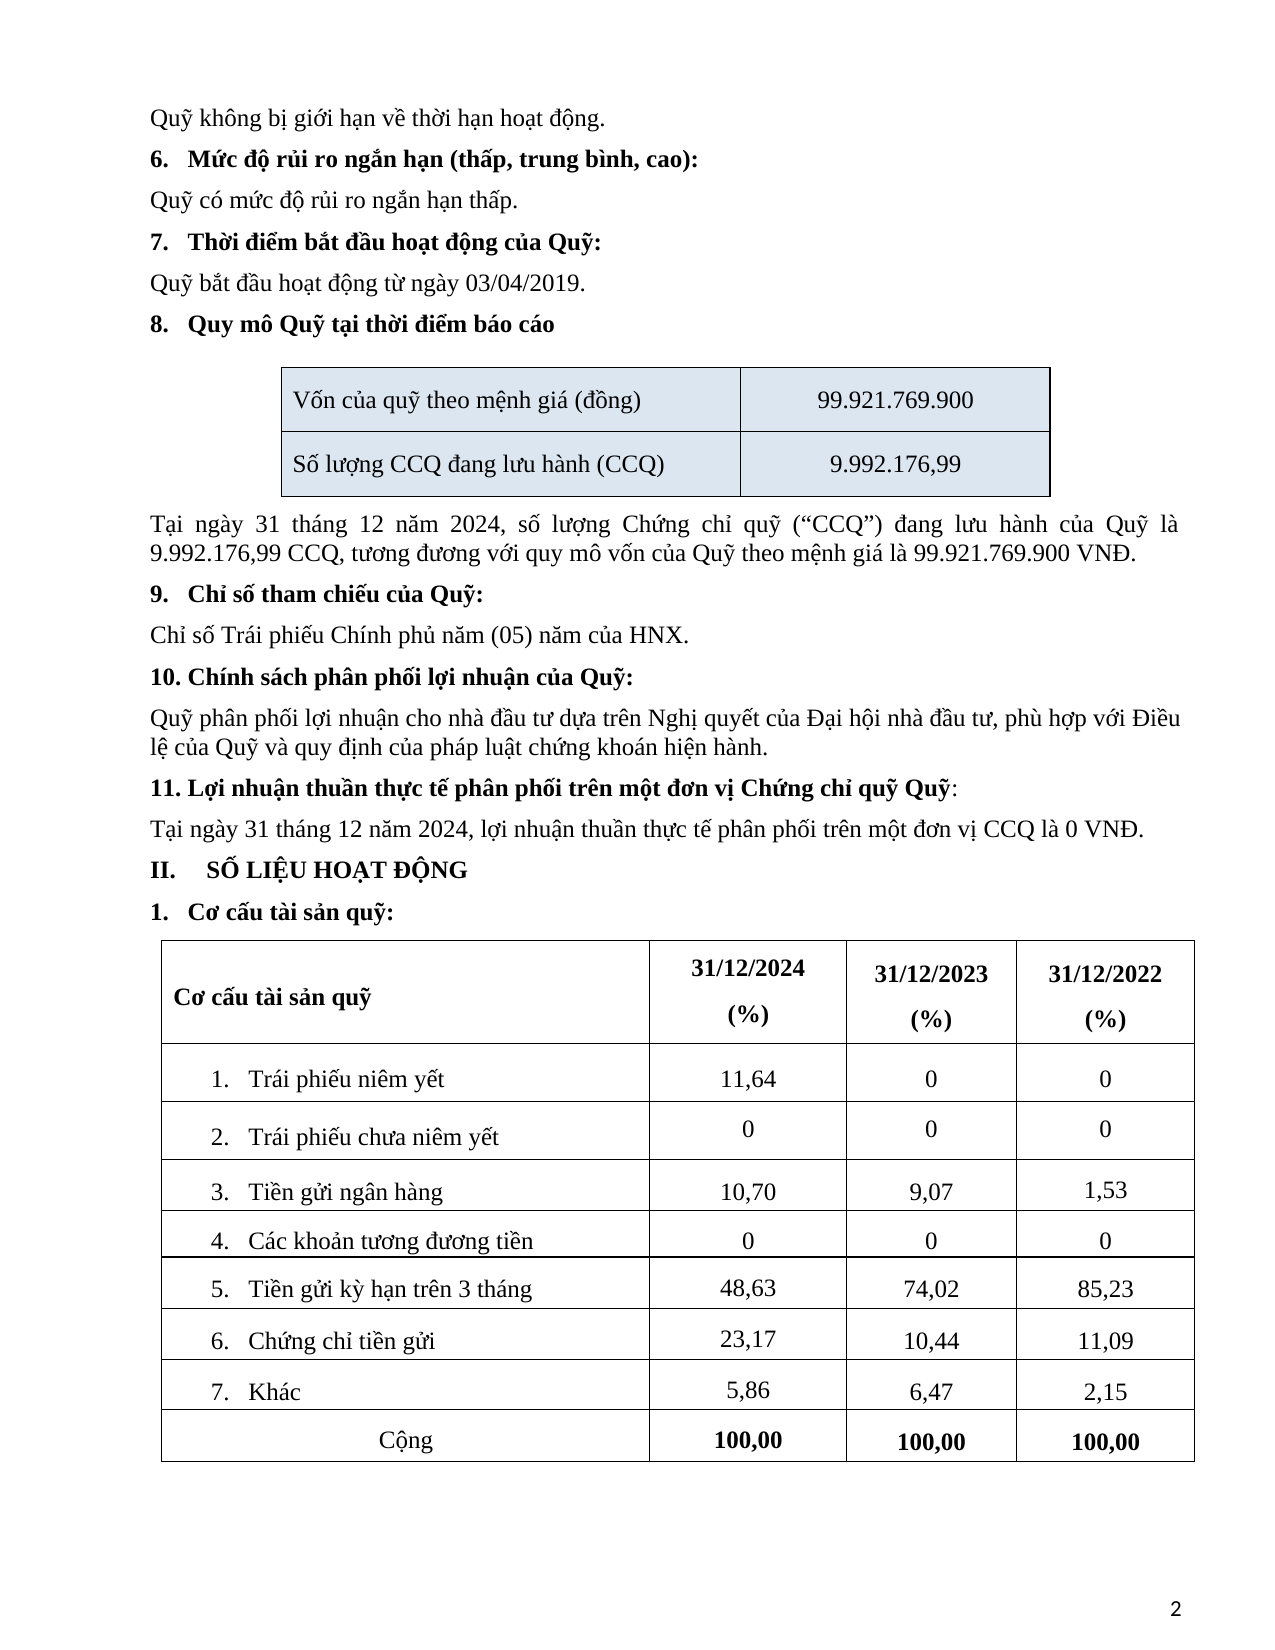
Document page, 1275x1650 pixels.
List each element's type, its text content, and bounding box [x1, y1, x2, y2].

text Tại ngày 31 tháng 12 năm 2024, số lượng Chứng chỉ quỹ (“CCQ”) đang lưu hành của Quỹ là 9.992.176,99 CCQ, tương đương với quy mô vốn của Quỹ theo mệnh giá là 99.921.769.900 VNĐ. [150, 509, 1181, 567]
table_cell 100,00 [650, 1410, 846, 1461]
table_cell Chứng chỉ tiền gửi [162, 1309, 649, 1359]
table_cell 0 [1017, 1102, 1194, 1159]
list Mức độ rủi ro ngắn hạn (thấp, trung bình, cao): [150, 144, 1181, 173]
table_cell 5,86 [650, 1360, 846, 1409]
table_cell Trái phiếu niêm yết [162, 1044, 649, 1101]
text Quỹ có mức độ rủi ro ngắn hạn thấp. [150, 186, 1181, 214]
table_cell 11,09 [1017, 1309, 1194, 1359]
table_cell 100,00 [847, 1410, 1016, 1461]
list Lợi nhuận thuần thực tế phân phối trên một đơn vị Chứng chỉ quỹ Quỹ: [150, 773, 1181, 802]
table_cell 0 [847, 1044, 1016, 1101]
table_header 99.921.769.900 [741, 368, 1049, 431]
table_cell 11,64 [650, 1044, 846, 1101]
table_cell 0 [650, 1211, 846, 1256]
table_cell 6,47 [847, 1360, 1016, 1409]
table_cell Tiền gửi ngân hàng [162, 1160, 649, 1210]
text Tại ngày 31 tháng 12 năm 2024, lợi nhuận thuần thực tế phân phối trên một đơn vị CCQ là 0 VNĐ. [150, 814, 1181, 843]
table_cell 0 [847, 1102, 1016, 1159]
table_header Vốn của quỹ theo mệnh giá (đồng) [282, 368, 740, 431]
table_cell 10,44 [847, 1309, 1016, 1359]
table_cell Tiền gửi kỳ hạn trên 3 tháng [162, 1258, 649, 1308]
table_cell 85,23 [1017, 1258, 1194, 1308]
list Thời điểm bắt đầu hoạt động của Quỹ: [150, 227, 1181, 256]
list Cơ cấu tài sản quỹ: [150, 897, 1181, 926]
table_cell 2,15 [1017, 1360, 1194, 1409]
table_cell Khác [162, 1360, 649, 1409]
table_cell 0 [1017, 1044, 1194, 1101]
table_header Cơ cấu tài sản quỹ [162, 941, 649, 1043]
table_header 31/12/2023 (%) [847, 941, 1016, 1043]
table_cell 23,17 [650, 1309, 846, 1359]
table_cell 9.992.176,99 [741, 432, 1049, 496]
table_cell 1,53 [1017, 1160, 1194, 1210]
table_cell 0 [1017, 1211, 1194, 1256]
text II. SỐ LIỆU HOẠT ĐỘNG [150, 856, 1181, 884]
table_cell 10,70 [650, 1160, 846, 1210]
table_cell Các khoản tương đương tiền [162, 1211, 649, 1256]
list Chỉ số tham chiếu của Quỹ: [150, 579, 1181, 608]
table_cell Số lượng CCQ đang lưu hành (CCQ) [282, 432, 740, 496]
table_cell 9,07 [847, 1160, 1016, 1210]
list Chính sách phân phối lợi nhuận của Quỹ: [150, 662, 1181, 691]
text Quỹ bắt đầu hoạt động từ ngày 03/04/2019. [150, 268, 1181, 297]
table_cell 100,00 [1017, 1410, 1194, 1461]
text Chỉ số Trái phiếu Chính phủ năm (05) năm của HNX. [150, 621, 1181, 649]
table_header 31/12/2024 (%) [650, 941, 846, 1043]
table_cell 0 [847, 1211, 1016, 1256]
text Quỹ không bị giới hạn về thời hạn hoạt động. [150, 103, 1181, 132]
table_header 31/12/2022 (%) [1017, 941, 1194, 1043]
table_cell Trái phiếu chưa niêm yết [162, 1102, 649, 1159]
table_cell Cộng [162, 1410, 649, 1461]
table_cell 48,63 [650, 1258, 846, 1308]
table_cell 0 [650, 1102, 846, 1159]
text Quỹ phân phối lợi nhuận cho nhà đầu tư dựa trên Nghị quyết của Đại hội nhà đầu tư, phù hợp với Điều lệ của Quỹ và quy định của pháp luật chứng khoán hiện hành. [150, 703, 1181, 761]
list Quy mô Quỹ tại thời điểm báo cáo [150, 309, 1181, 338]
table_cell 74,02 [847, 1258, 1016, 1308]
